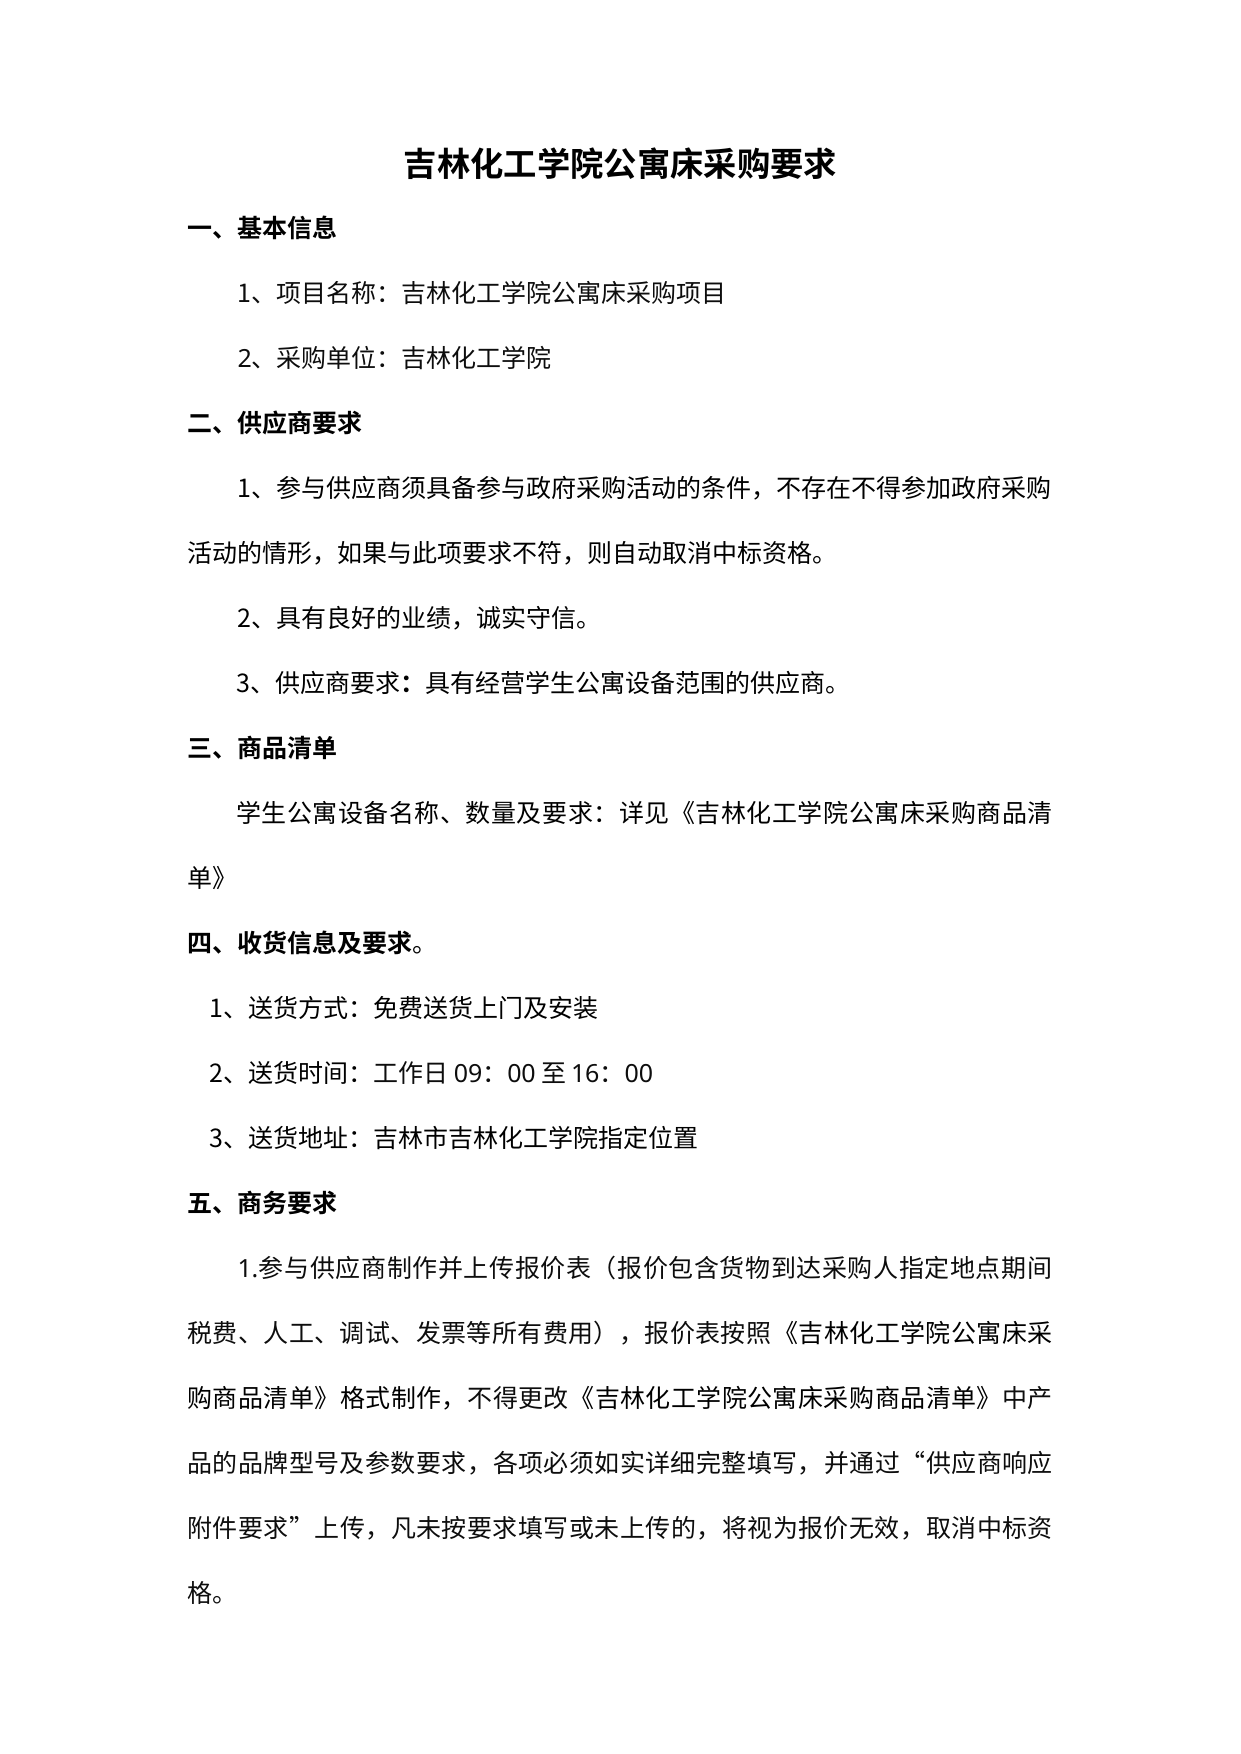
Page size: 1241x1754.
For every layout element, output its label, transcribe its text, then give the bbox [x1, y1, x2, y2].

text 吉林化工学院公寓床采购要求 [187, 129, 1053, 194]
text 1、参与供应商须具备参与政府采购活动的条件，不存在不得参加政府采购活动的情形，如果与此项要求不符，则自动取消中标资格。 [187, 454, 1053, 584]
text 1、项目名称：吉林化工学院公寓床采购项目 [187, 259, 1053, 324]
text 2、采购单位：吉林化工学院 [187, 324, 1053, 389]
text 1.参与供应商制作并上传报价表（报价包含货物到达采购人指定地点期间税费、人工、调试、发票等所有费用），报价表按照《吉林化工学院公寓床采购商品清单》格式制作，不得更改《吉林化工学院公寓床采购商品清单》中产品的品牌型号及参数要求，各项必须如实详细完整填写，并通过“供应商响应附件要求”上传，凡未按要求填写或未上传的，将视为报价无效，取消中标资格。 [187, 1234, 1053, 1624]
text 一、基本信息 [187, 194, 1053, 259]
text 1、送货方式：免费送货上门及安装 [187, 974, 1053, 1039]
text 五、商务要求 [187, 1169, 1053, 1234]
text 二、供应商要求 [187, 389, 1053, 454]
text 3、送货地址：吉林市吉林化工学院指定位置 [187, 1104, 1053, 1169]
text 2、具有良好的业绩，诚实守信。 [187, 584, 1053, 649]
text 学生公寓设备名称、数量及要求：详见《吉林化工学院公寓床采购商品清单》 [187, 779, 1053, 909]
text 2、送货时间：工作日09：00至16：00 [187, 1039, 1053, 1104]
text 3、供应商要求：具有经营学生公寓设备范围的供应商。 [187, 649, 1053, 714]
text 三、商品清单 [187, 714, 1053, 779]
text 四、收货信息及要求。 [187, 909, 1053, 974]
